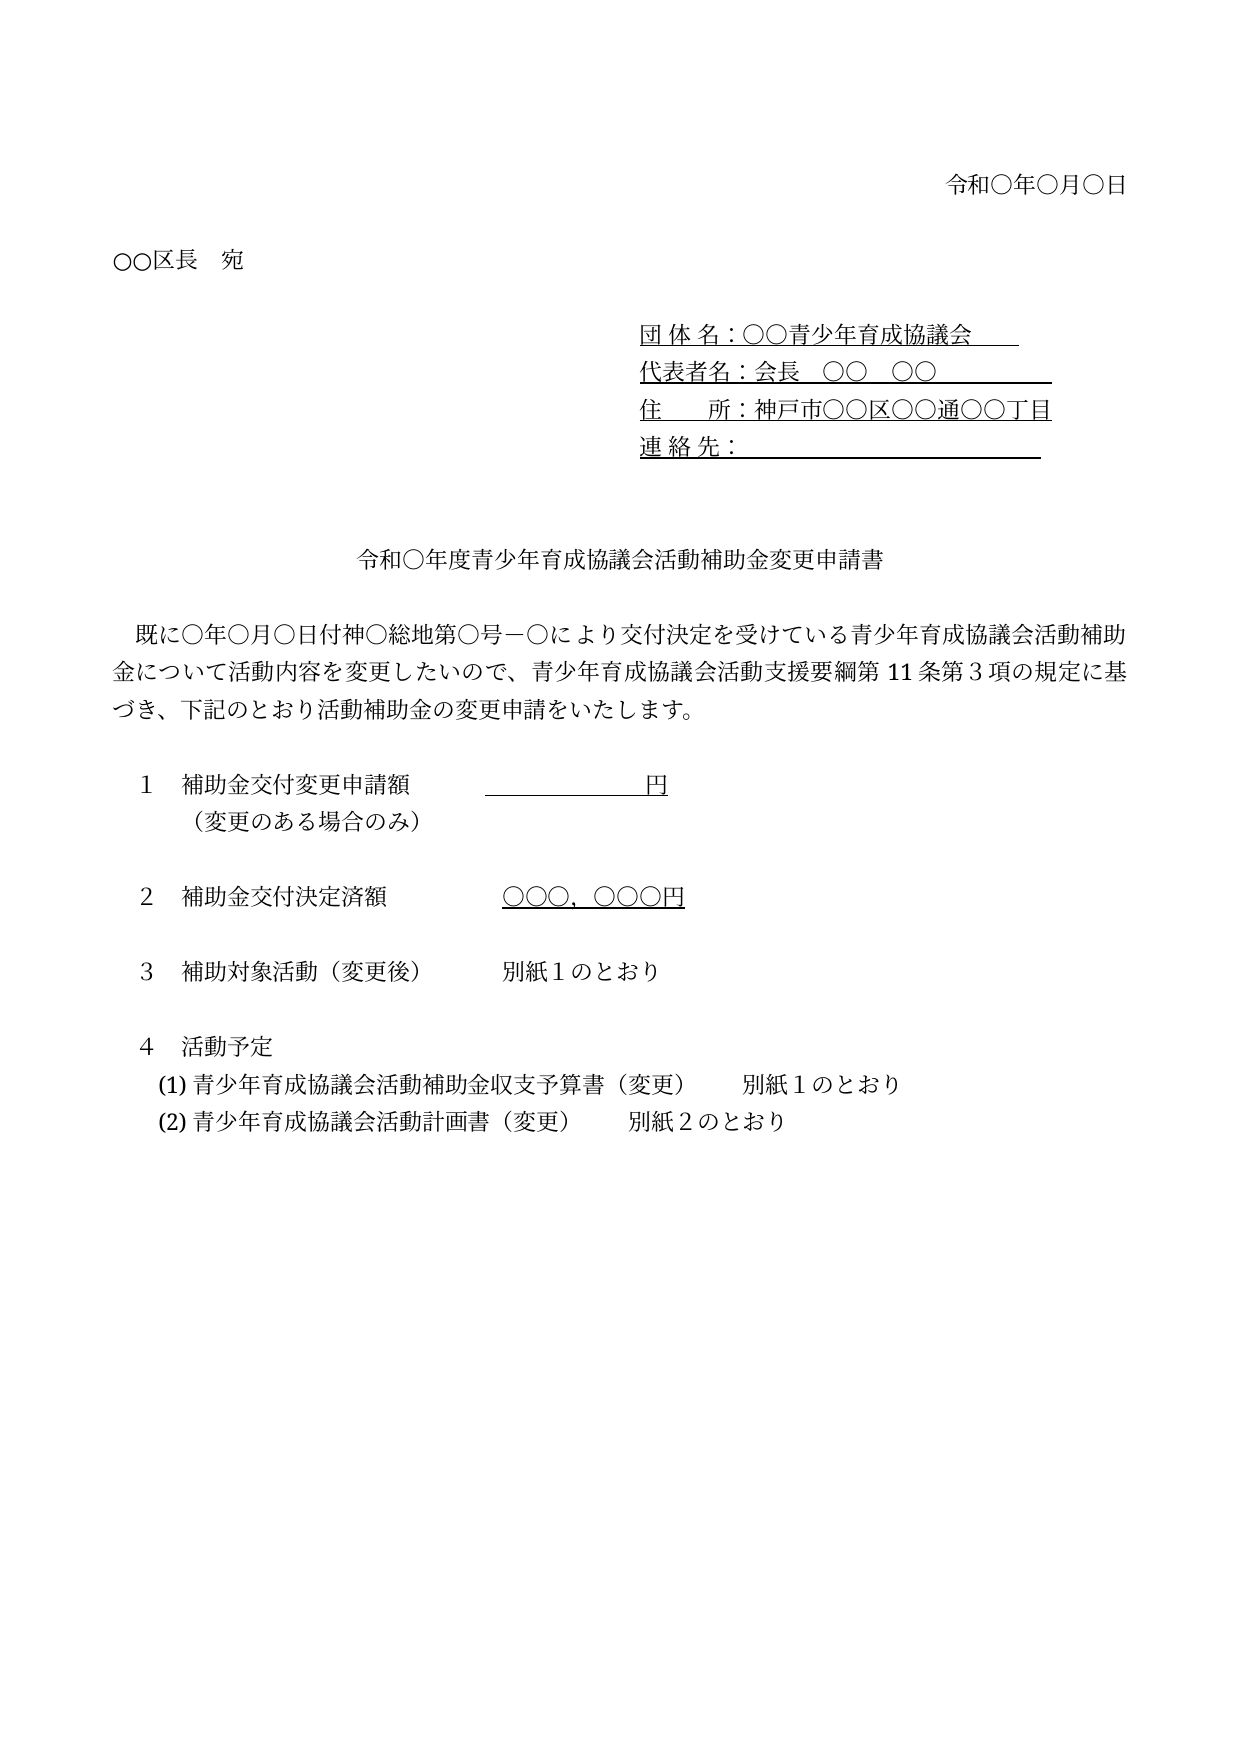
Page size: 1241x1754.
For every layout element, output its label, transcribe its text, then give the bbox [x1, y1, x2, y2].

text (2) 青少年育成協議会活動計画書（変更） 別紙２のとおり [112, 1102, 1128, 1139]
text ４ 活動予定 [112, 1027, 1128, 1064]
text 既に○年○月○日付神○総地第○号－○により交付決定を受けている青少年育成協議会活動補助金について活動内容を変更したいので、青少年育成協議会活動支援要綱第11条第３項の規定に基づき、下記のとおり活動補助金の変更申請をいたします。 [112, 614, 1128, 727]
text ２ 補助金交付決定済額 ○○○，○○○円 [112, 877, 1128, 914]
text ○○区長 宛 [112, 239, 1128, 277]
text 令和○年度青少年育成協議会活動補助金変更申請書 [112, 539, 1128, 577]
text 令和○年○月○日 [112, 164, 1128, 202]
text 代表者名：会長 ○○ ○○ [112, 352, 1128, 389]
text 団 体 名：○○青少年育成協議会 [112, 314, 1128, 352]
text 住 所：神戸市○○区○○通○○丁目 [112, 389, 1128, 427]
text １ 補助金交付変更申請額 円 [112, 764, 1128, 802]
text 連 絡 先： [112, 427, 1128, 464]
text （変更のある場合のみ） [112, 802, 1128, 839]
text ３ 補助対象活動（変更後） 別紙１のとおり [112, 952, 1128, 989]
text (1) 青少年育成協議会活動補助金収支予算書（変更） 別紙１のとおり [112, 1064, 1128, 1102]
